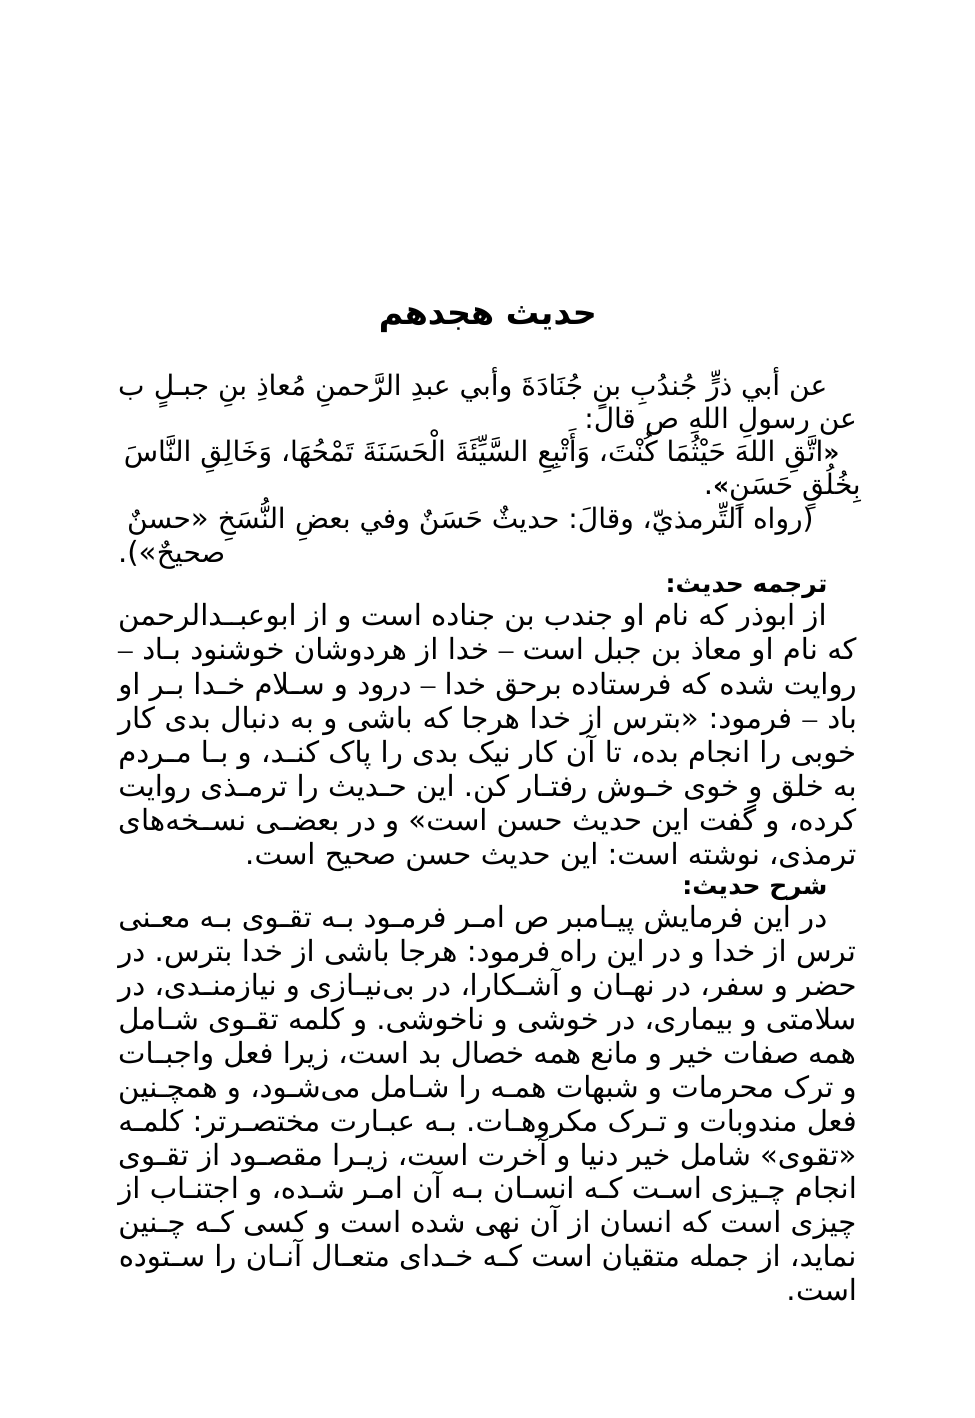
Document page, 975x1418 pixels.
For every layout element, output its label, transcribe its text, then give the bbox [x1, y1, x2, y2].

text «اتَّقِ اللهَ حَيْثُمَا كُنْتَ، وَأَتْبِعِ السَّيِّئَةَ الْحَسَنَةَ تَمْحُهَا، وَخَالِقِ النَّاسَ بِخُلُقٍ حَسَنٍ». [118, 435, 861, 502]
text از ابوذر که نام او جندب بن جناده است و از ابوعبدالرحمن که نام او معاذ بن جبل است – خدا از هردوشان خوشنود باد – روایت شده که فرستاده برحق خدا – درود و سلام خدا بر او باد – فرمود: «بترس از خدا هرجا که باشی و به دنبال بدی کار خوبی را انجام بده، تا آن کار نیک بدی را پاک کند، و با مردم به خلق و خوی خوش رفتار کن. این حدیث را ترمذی روایت کرده، و گفت این حدیث حسن است» و در بعضی نسخه‌های ترمذی، نوشته است: این حدیث حسن صحیح است. [118, 599, 857, 871]
text در این فرمایش پیامبر ص امر فرمود به تقوی به معنی ترس از خدا و در این راه فرمود: هرجا باشی از خدا بترس. در حضر و سفر، در نهان و آشکارا، در بی‌نیازی و نیازمندی، در سلامتی و بیماری، در خوشی و ناخوشی. و کلمه تقوی شامل همه صفات خیر و مانع همه خصال بد است، زیرا فعل واجبات و ترک محرمات و شبهات همه را شامل می‌شود، و همچنین فعل مندوبات و ترک مکروهات. به عبارت مختصرتر: کلمه «تقوی» شامل خیر دنیا و آخرت است، زیرا مقصود از تقوی انجام چیزی است که انسان به آن امر شده، و اجتناب از چیزی است که انسان از آن نهی شده است و کسی که چنین نماید، از جمله متقیان است که خدای متعال آنان را ستوده است. [118, 900, 857, 1308]
text ترجمه حديث: [118, 569, 857, 599]
text عن أبي ذرٍّ جُندُبِ بنِ جُنَادَةَ وأبي عبدِ الرَّحمنِ مُعاذِ بنِ جبلٍ ب عن رسولِ اللهِ ص قالَ: [118, 369, 857, 435]
text حدیث هجدهم [118, 293, 857, 332]
text (رواه التِّرمذيّ، وقالَ: حديثٌ حَسَنٌ وفي بعضِ النُّسَخِ «حسنٌ صحيحٌ»). [118, 502, 857, 569]
text شرح حديث: [118, 871, 857, 900]
